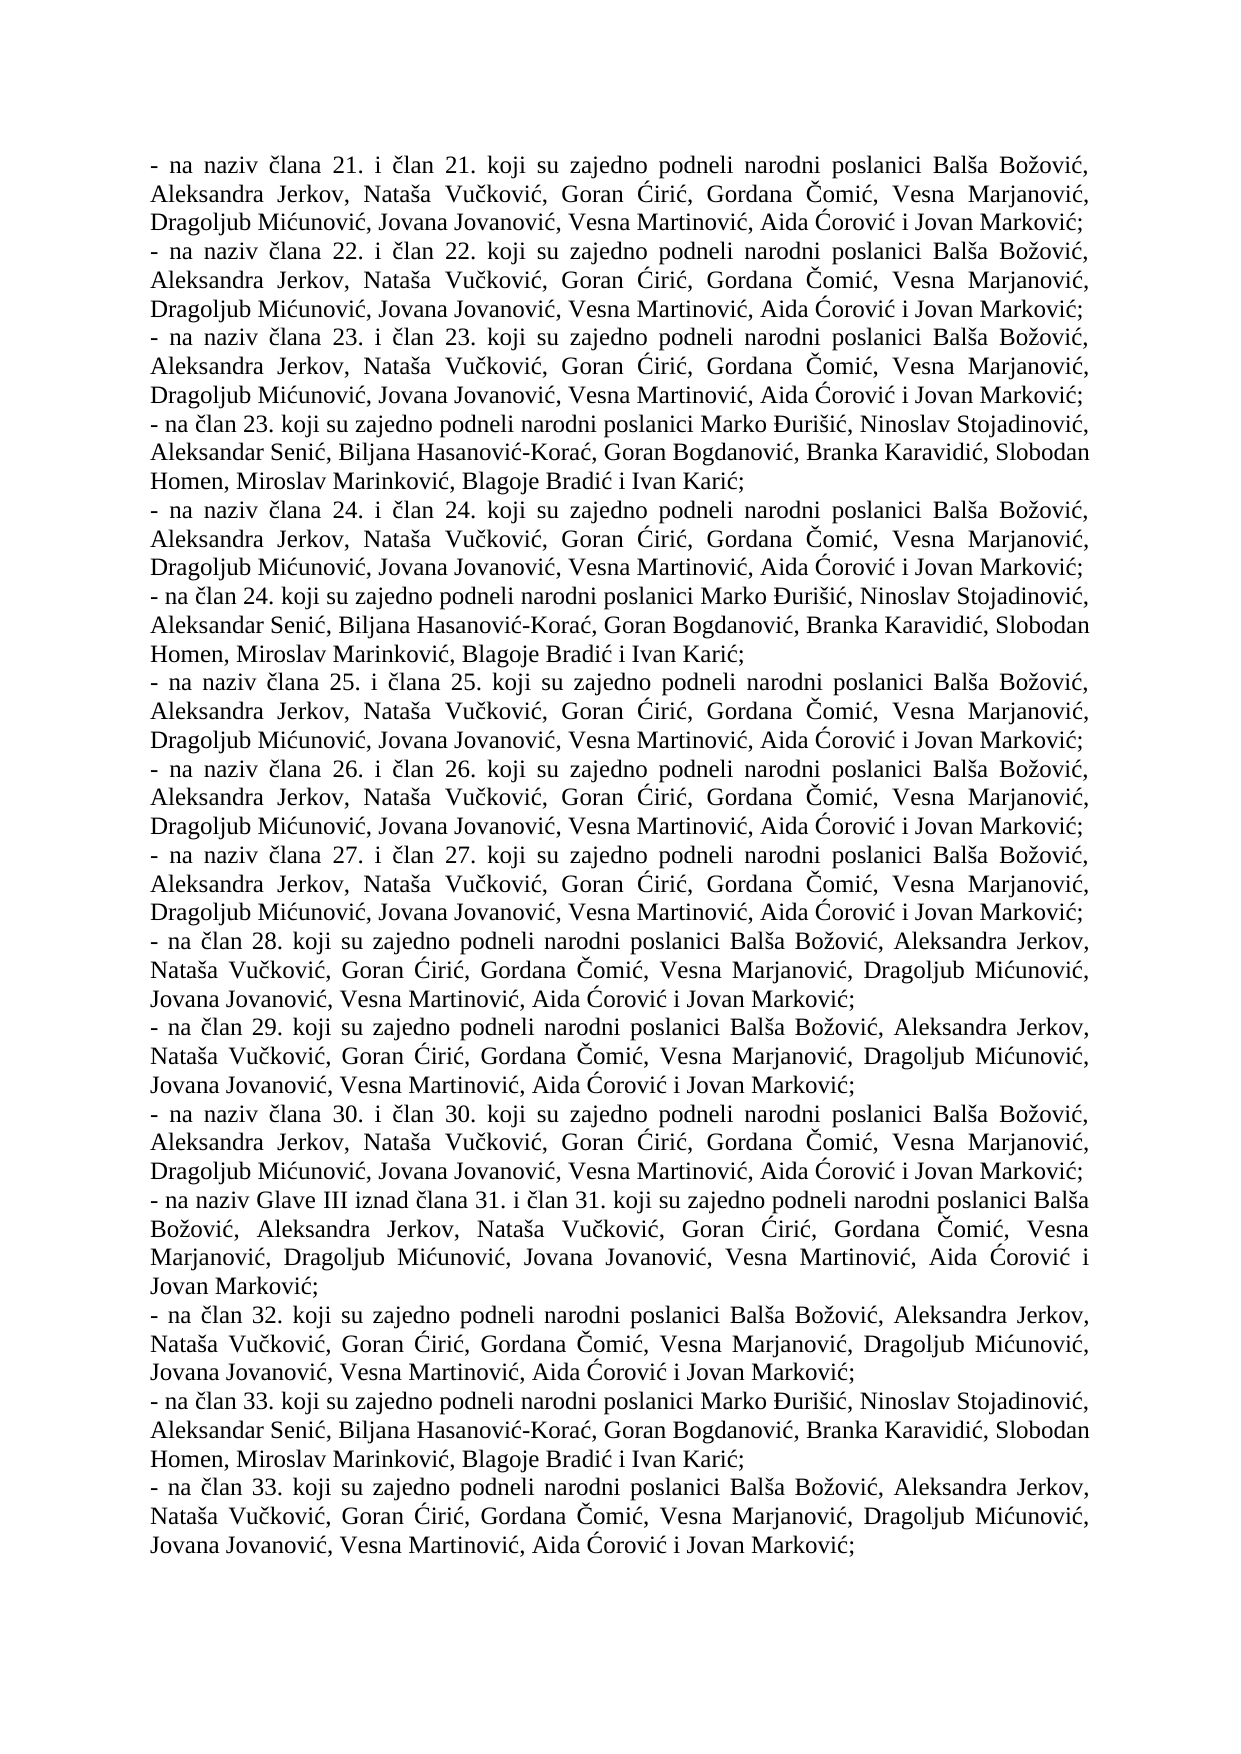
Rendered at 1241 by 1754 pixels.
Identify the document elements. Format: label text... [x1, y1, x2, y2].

text - na član 24. koji su zajedno podneli narodni poslanici Marko Đurišić, Ninoslav Stojadinović, Aleksandar Senić, Biljana Hasanović-Korać, Goran Bogdanović, Branka Karavidić, Slobodan Homen, Miroslav Marinković, Blagoje Bradić i Ivan Karić; [150, 581, 1090, 667]
text - na član 32. koji su zajedno podneli narodni poslanici Balša Božović, Aleksandra Jerkov, Nataša Vučković, Goran Ćirić, Gordana Čomić, Vesna Marjanović, Dragoljub Mićunović, Jovana Jovanović, Vesna Martinović, Aida Ćorović i Jovan Marković; [150, 1300, 1090, 1386]
text - na član 29. koji su zajedno podneli narodni poslanici Balša Božović, Aleksandra Jerkov, Nataša Vučković, Goran Ćirić, Gordana Čomić, Vesna Marjanović, Dragoljub Mićunović, Jovana Jovanović, Vesna Martinović, Aida Ćorović i Jovan Marković; [150, 1012, 1090, 1099]
text - na član 23. koji su zajedno podneli narodni poslanici Marko Đurišić, Ninoslav Stojadinović, Aleksandar Senić, Biljana Hasanović-Korać, Goran Bogdanović, Branka Karavidić, Slobodan Homen, Miroslav Marinković, Blagoje Bradić i Ivan Karić; [150, 409, 1090, 495]
text - na član 28. koji su zajedno podneli narodni poslanici Balša Božović, Aleksandra Jerkov, Nataša Vučković, Goran Ćirić, Gordana Čomić, Vesna Marjanović, Dragoljub Mićunović, Jovana Jovanović, Vesna Martinović, Aida Ćorović i Jovan Marković; [150, 926, 1090, 1012]
text - na naziv člana 23. i član 23. koji su zajedno podneli narodni poslanici Balša Božović, Aleksandra Jerkov, Nataša Vučković, Goran Ćirić, Gordana Čomić, Vesna Marjanović, Dragoljub Mićunović, Jovana Jovanović, Vesna Martinović, Aida Ćorović i Jovan Marković; [150, 322, 1090, 409]
text - na naziv člana 25. i člana 25. koji su zajedno podneli narodni poslanici Balša Božović, Aleksandra Jerkov, Nataša Vučković, Goran Ćirić, Gordana Čomić, Vesna Marjanović, Dragoljub Mićunović, Jovana Jovanović, Vesna Martinović, Aida Ćorović i Jovan Marković; [150, 667, 1090, 754]
text - na naziv člana 24. i član 24. koji su zajedno podneli narodni poslanici Balša Božović, Aleksandra Jerkov, Nataša Vučković, Goran Ćirić, Gordana Čomić, Vesna Marjanović, Dragoljub Mićunović, Jovana Jovanović, Vesna Martinović, Aida Ćorović i Jovan Marković; [150, 495, 1090, 581]
text - na član 33. koji su zajedno podneli narodni poslanici Balša Božović, Aleksandra Jerkov, Nataša Vučković, Goran Ćirić, Gordana Čomić, Vesna Marjanović, Dragoljub Mićunović, Jovana Jovanović, Vesna Martinović, Aida Ćorović i Jovan Marković; [150, 1472, 1090, 1559]
text - na naziv člana 22. i član 22. koji su zajedno podneli narodni poslanici Balša Božović, Aleksandra Jerkov, Nataša Vučković, Goran Ćirić, Gordana Čomić, Vesna Marjanović, Dragoljub Mićunović, Jovana Jovanović, Vesna Martinović, Aida Ćorović i Jovan Marković; [150, 236, 1090, 322]
text - na naziv Glave III iznad člana 31. i član 31. koji su zajedno podneli narodni poslanici Balša Božović, Aleksandra Jerkov, Nataša Vučković, Goran Ćirić, Gordana Čomić, Vesna Marjanović, Dragoljub Mićunović, Jovana Jovanović, Vesna Martinović, Aida Ćorović i Jovan Marković; [150, 1185, 1090, 1300]
text - na naziv člana 26. i član 26. koji su zajedno podneli narodni poslanici Balša Božović, Aleksandra Jerkov, Nataša Vučković, Goran Ćirić, Gordana Čomić, Vesna Marjanović, Dragoljub Mićunović, Jovana Jovanović, Vesna Martinović, Aida Ćorović i Jovan Marković; [150, 754, 1090, 840]
text - na naziv člana 30. i član 30. koji su zajedno podneli narodni poslanici Balša Božović, Aleksandra Jerkov, Nataša Vučković, Goran Ćirić, Gordana Čomić, Vesna Marjanović, Dragoljub Mićunović, Jovana Jovanović, Vesna Martinović, Aida Ćorović i Jovan Marković; [150, 1099, 1090, 1185]
text - na naziv člana 21. i član 21. koji su zajedno podneli narodni poslanici Balša Božović, Aleksandra Jerkov, Nataša Vučković, Goran Ćirić, Gordana Čomić, Vesna Marjanović, Dragoljub Mićunović, Jovana Jovanović, Vesna Martinović, Aida Ćorović i Jovan Marković; [150, 150, 1090, 236]
text - na član 33. koji su zajedno podneli narodni poslanici Marko Đurišić, Ninoslav Stojadinović, Aleksandar Senić, Biljana Hasanović-Korać, Goran Bogdanović, Branka Karavidić, Slobodan Homen, Miroslav Marinković, Blagoje Bradić i Ivan Karić; [150, 1386, 1090, 1472]
text - na naziv člana 27. i član 27. koji su zajedno podneli narodni poslanici Balša Božović, Aleksandra Jerkov, Nataša Vučković, Goran Ćirić, Gordana Čomić, Vesna Marjanović, Dragoljub Mićunović, Jovana Jovanović, Vesna Martinović, Aida Ćorović i Jovan Marković; [150, 840, 1090, 926]
